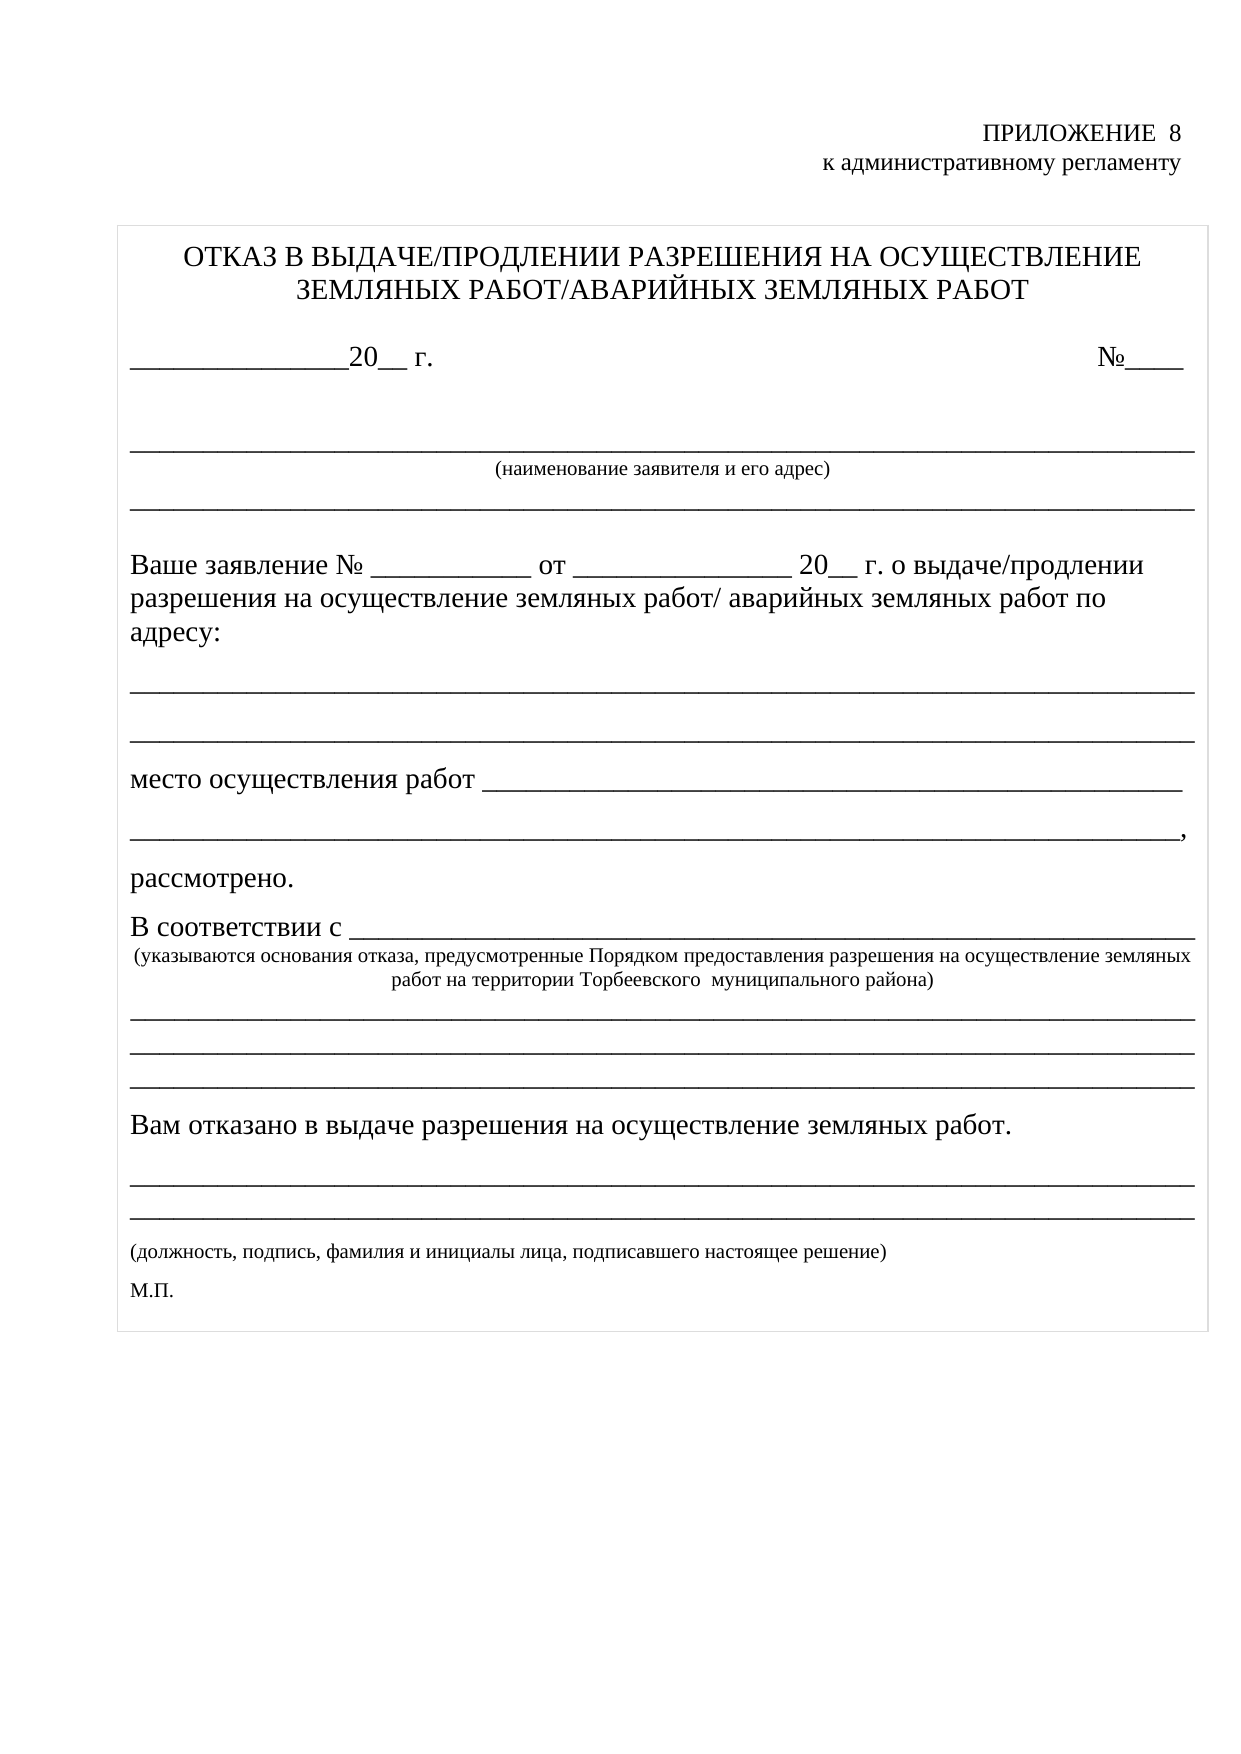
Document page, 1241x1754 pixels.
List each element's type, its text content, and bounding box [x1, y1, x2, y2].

text к административному регламенту [118, 147, 1181, 176]
table_header ОТКАЗ В ВЫДАЧЕ/ПРОДЛЕНИИ РАЗРЕШЕНИЯ НА ОСУЩЕСТВЛЕНИЕ ЗЕМЛЯНЫХ РАБОТ/АВАРИЙНЫХ ЗЕМЛЯНЫХ РАБОТ _______________20__ г. №____ _________________________________________________________________________ (наименование заявителя и его адрес) _________________________________________________________________________ Ваше заявление № ___________ от _______________ 20__ г. о выдаче/продлении разрешения на осуществление земляных работ/ аварийных земляных работ по адресу: _________________________________________________________________________ _________________________________________________________________________ место осуществления работ ________________________________________________ ________________________________________________________________________, рассмотрено. В соответствии с __________________________________________________________ (указываются основания отказа, предусмотренные Порядком предоставления разрешения на осуществление земляных работ на территории Торбеевского муниципального района) _________________________________________________________________________ __________________________________________________________________________________________________________________________________________________ Вам отказано в выдаче разрешения на осуществление земляных работ. __________________________________________________________________________________________________________________________________________________ (должность, подпись, фамилия и инициалы лица, подписавшего настоящее решение) М.П. [118, 226, 1207, 1331]
text ПРИЛОЖЕНИЕ 8 [118, 118, 1181, 147]
